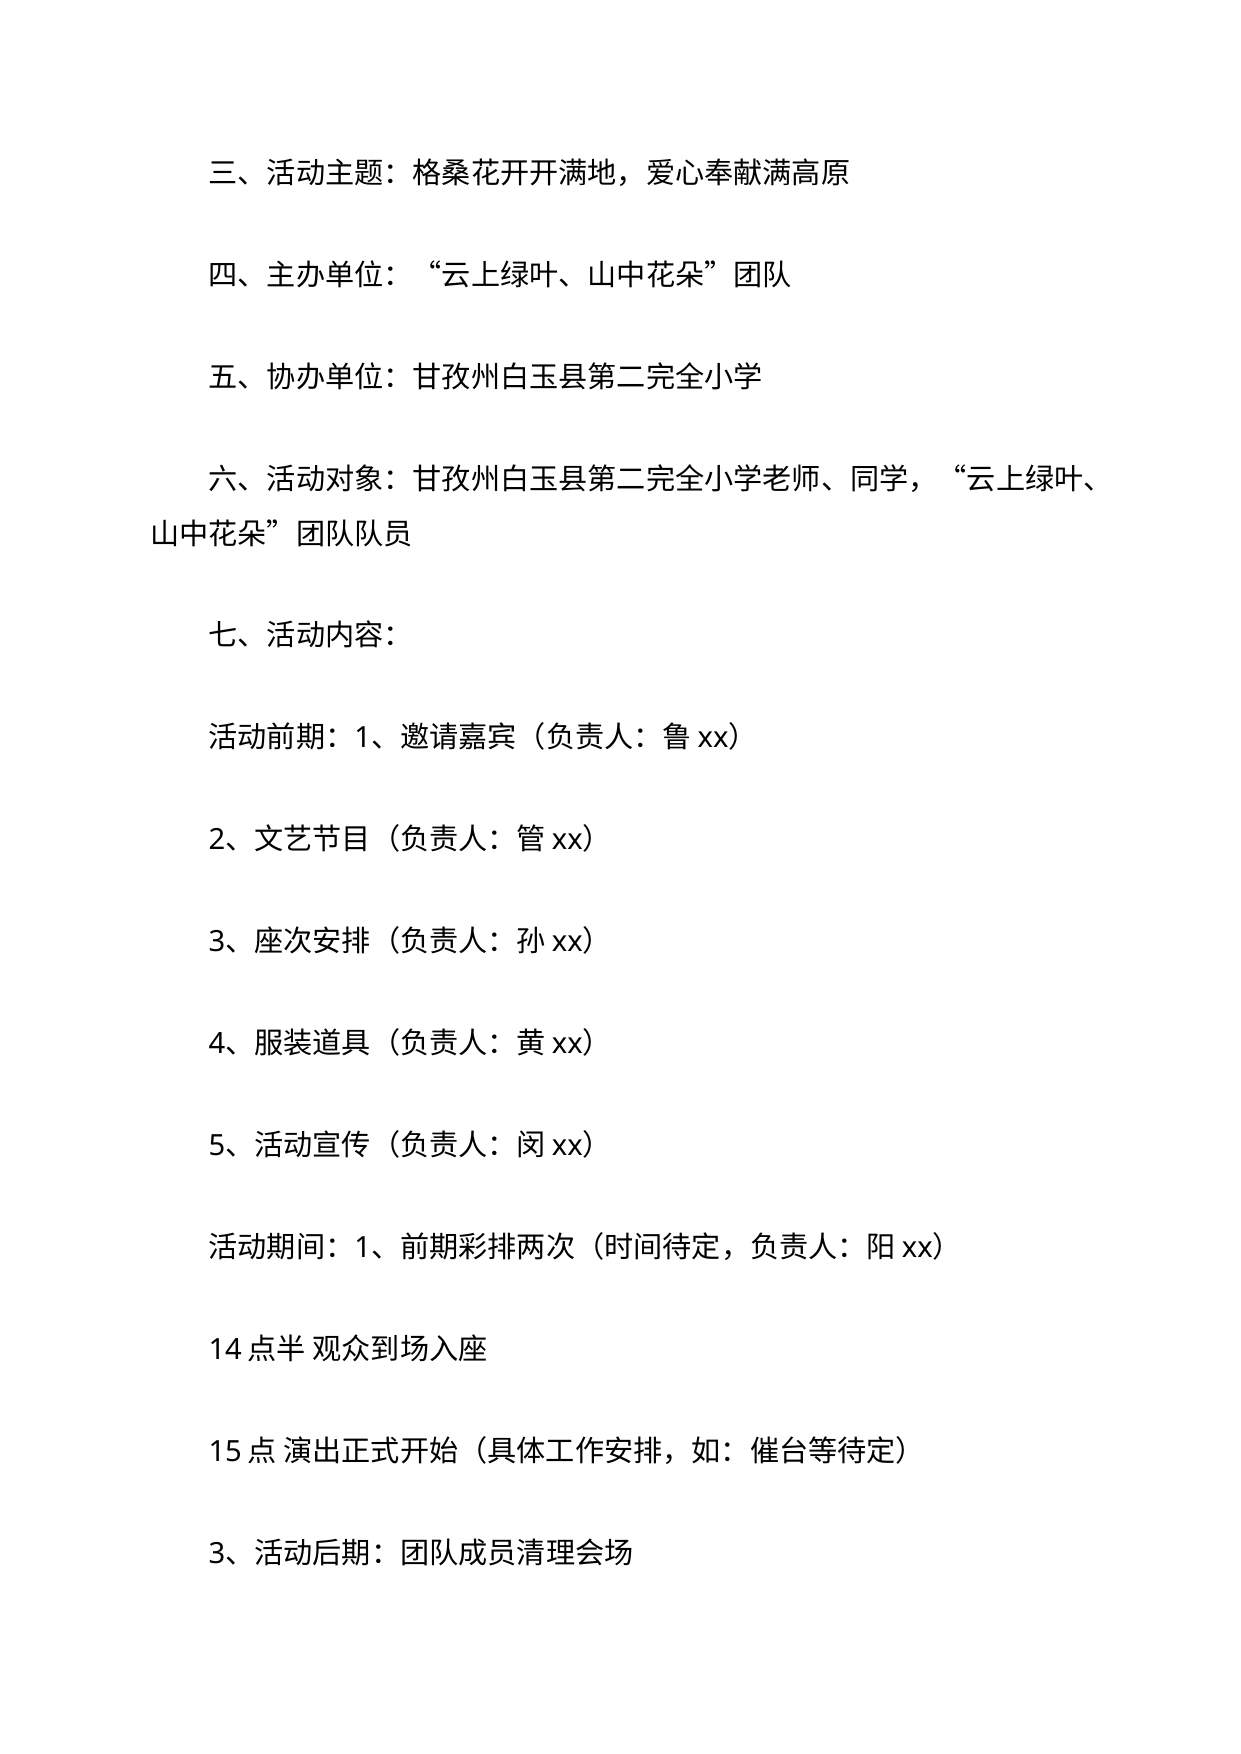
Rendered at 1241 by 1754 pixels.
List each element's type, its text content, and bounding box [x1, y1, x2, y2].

text 2、文艺节目（负责人：管xx） [150, 816, 1090, 858]
text 5、活动宣传（负责人：闵xx） [150, 1122, 1090, 1164]
text 六、活动对象：甘孜州白玉县第二完全小学老师、同学，“云上绿叶、山中花朵”团队队员 [150, 455, 1090, 552]
text 15点 演出正式开始（具体工作安排，如：催台等待定） [150, 1428, 1090, 1470]
text 五、协办单位：甘孜州白玉县第二完全小学 [150, 353, 1090, 396]
text 三、活动主题：格桑花开开满地，爱心奉献满高原 [150, 150, 1090, 192]
text 活动前期：1、邀请嘉宾（负责人：鲁xx） [150, 714, 1090, 756]
text 四、主办单位：“云上绿叶、山中花朵”团队 [150, 252, 1090, 294]
text 七、活动内容： [150, 612, 1090, 654]
text 4、服装道具（负责人：黄xx） [150, 1020, 1090, 1062]
text 活动期间：1、前期彩排两次（时间待定，负责人：阳xx） [150, 1224, 1090, 1266]
text 3、活动后期：团队成员清理会场 [150, 1529, 1090, 1572]
text 14点半 观众到场入座 [150, 1326, 1090, 1368]
text 3、座次安排（负责人：孙xx） [150, 918, 1090, 960]
